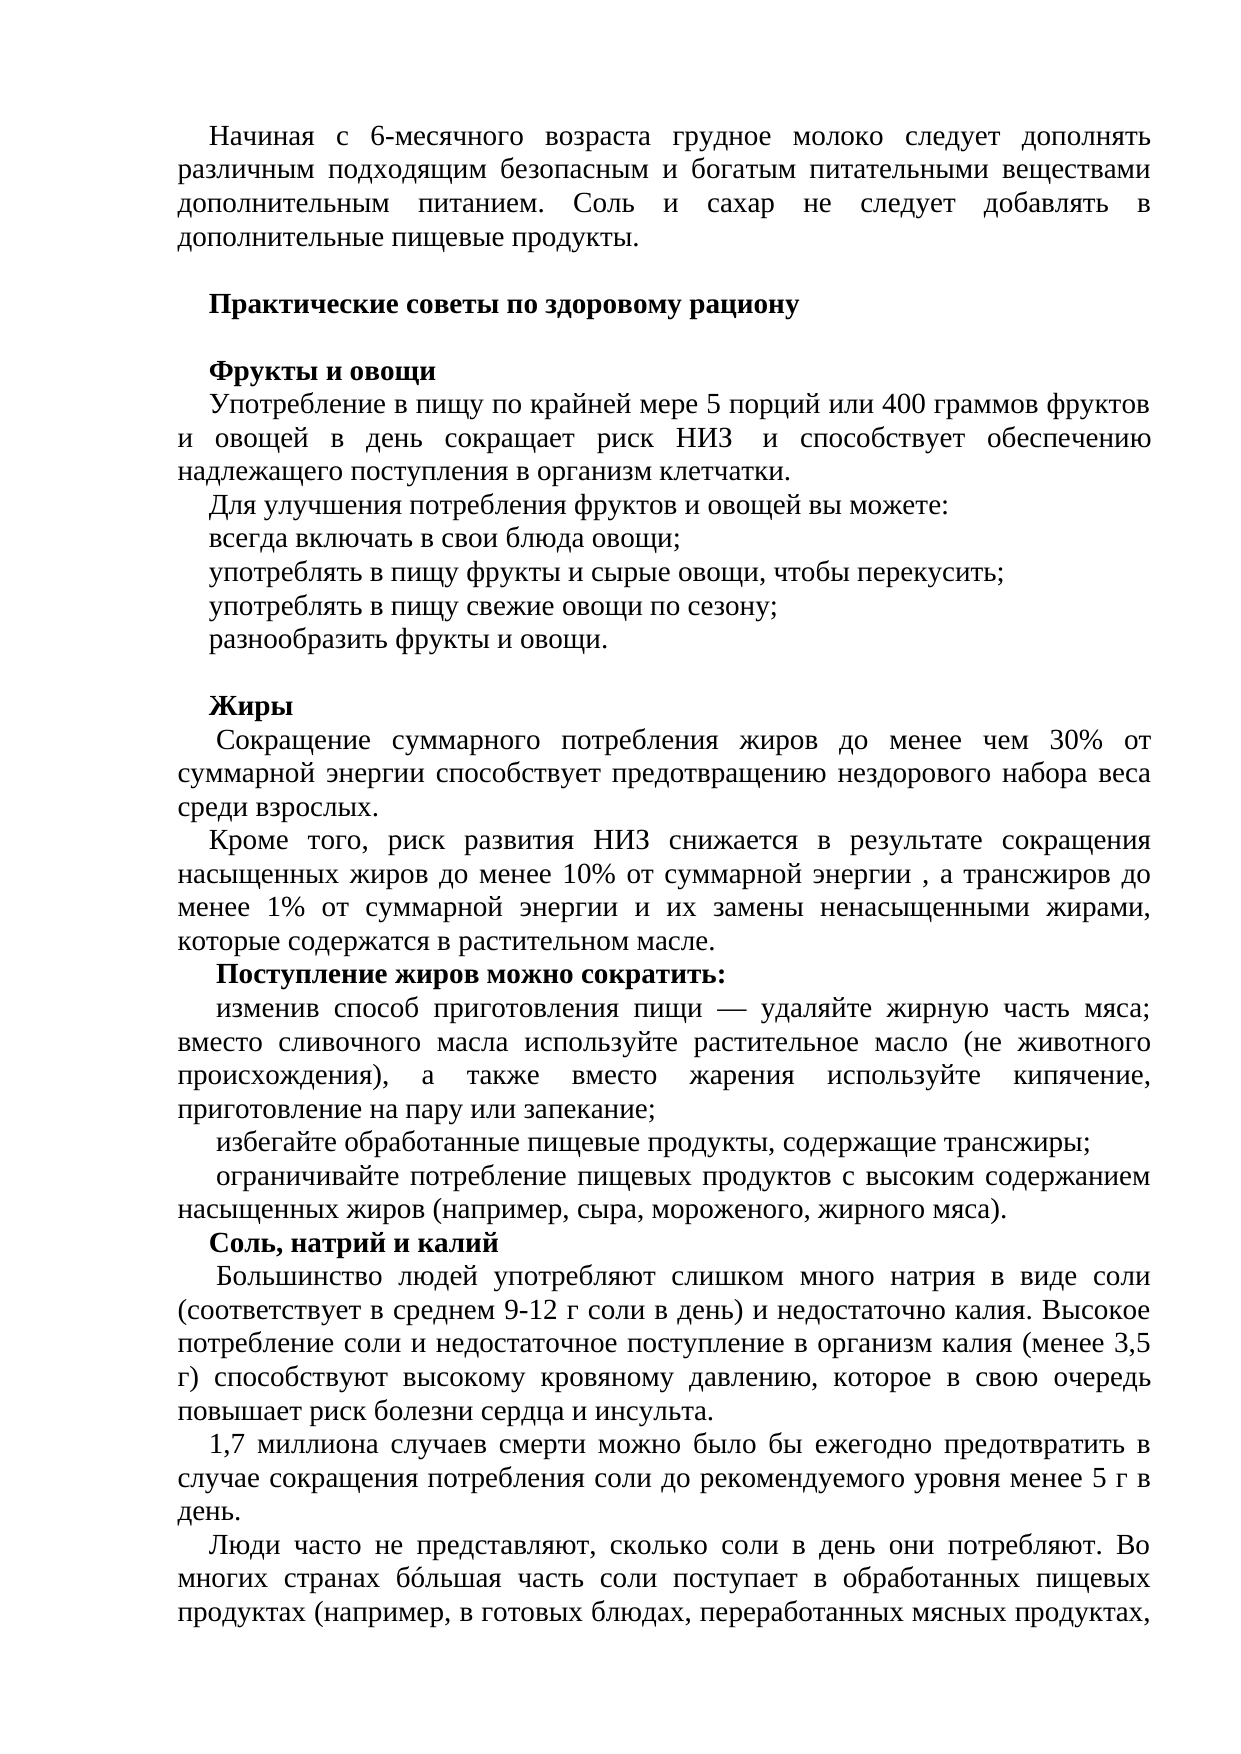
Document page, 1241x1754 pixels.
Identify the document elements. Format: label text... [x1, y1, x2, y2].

text разнообразить фрукты и овощи. [177, 621, 1152, 655]
text всегда включать в свои блюда овощи; [177, 521, 1152, 554]
text ограничивайте потребление пищевых продуктов с высоким содержанием насыщенных жиров (например, сыра, мороженого, жирного мяса). [177, 1158, 1152, 1225]
text Сокращение суммарного потребления жиров до менее чем 30% от суммарной энергии способствует предотвращению нездорового набора веса среди взрослых. [177, 722, 1152, 822]
text Соль, натрий и калий [177, 1225, 1152, 1258]
text употреблять в пищу свежие овощи по сезону; [177, 588, 1152, 621]
text Употребление в пищу по крайней мере 5 порций или 400 граммов фруктов и овощей в день сокращает риск НИЗ и способствует обеспечению надлежащего поступления в организм клетчатки. [177, 386, 1152, 487]
text изменив способ приготовления пищи — удаляйте жирную часть мяса; вместо сливочного масла используйте растительное масло (не животного происхождения), а также вместо жарения используйте кипячение, приготовление на пару или запекание; [177, 990, 1152, 1124]
text 1,7 миллиона случаев смерти можно было бы ежегодно предотвратить в случае сокращения потребления соли до рекомендуемого уровня менее 5 г в день. [177, 1426, 1152, 1527]
text Поступление жиров можно сократить: [177, 957, 1152, 990]
text Жиры [177, 688, 1152, 722]
text Начиная с 6-месячного возраста грудное молоко следует дополнять различным подходящим безопасным и богатым питательными веществами дополнительным питанием. Соль и сахар не следует добавлять в дополнительные пищевые продукты. [177, 118, 1152, 252]
text употреблять в пищу фрукты и сырые овощи, чтобы перекусить; [177, 554, 1152, 588]
text избегайте обработанные пищевые продукты, содержащие трансжиры; [177, 1124, 1152, 1158]
text Фрукты и овощи [177, 353, 1152, 386]
text Практические советы по здоровому рациону [177, 286, 1152, 319]
text Кроме того, риск развития НИЗ снижается в результате сокращения насыщенных жиров до менее 10% от суммарной энергии , а трансжиров до менее 1% от суммарной энергии и их замены ненасыщенными жирами, которые содержатся в растительном масле. [177, 822, 1152, 957]
text Для улучшения потребления фруктов и овощей вы можете: [177, 487, 1152, 521]
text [177, 1527, 1152, 1627]
text Большинство людей употребляют слишком много натрия в виде соли (соответствует в среднем 9-12 г соли в день) и недостаточно калия. Высокое потребление соли и недостаточное поступление в организм калия (менее 3,5 г) способствуют высокому кровяному давлению, которое в свою очередь повышает риск болезни сердца и инсульта. [177, 1258, 1152, 1426]
